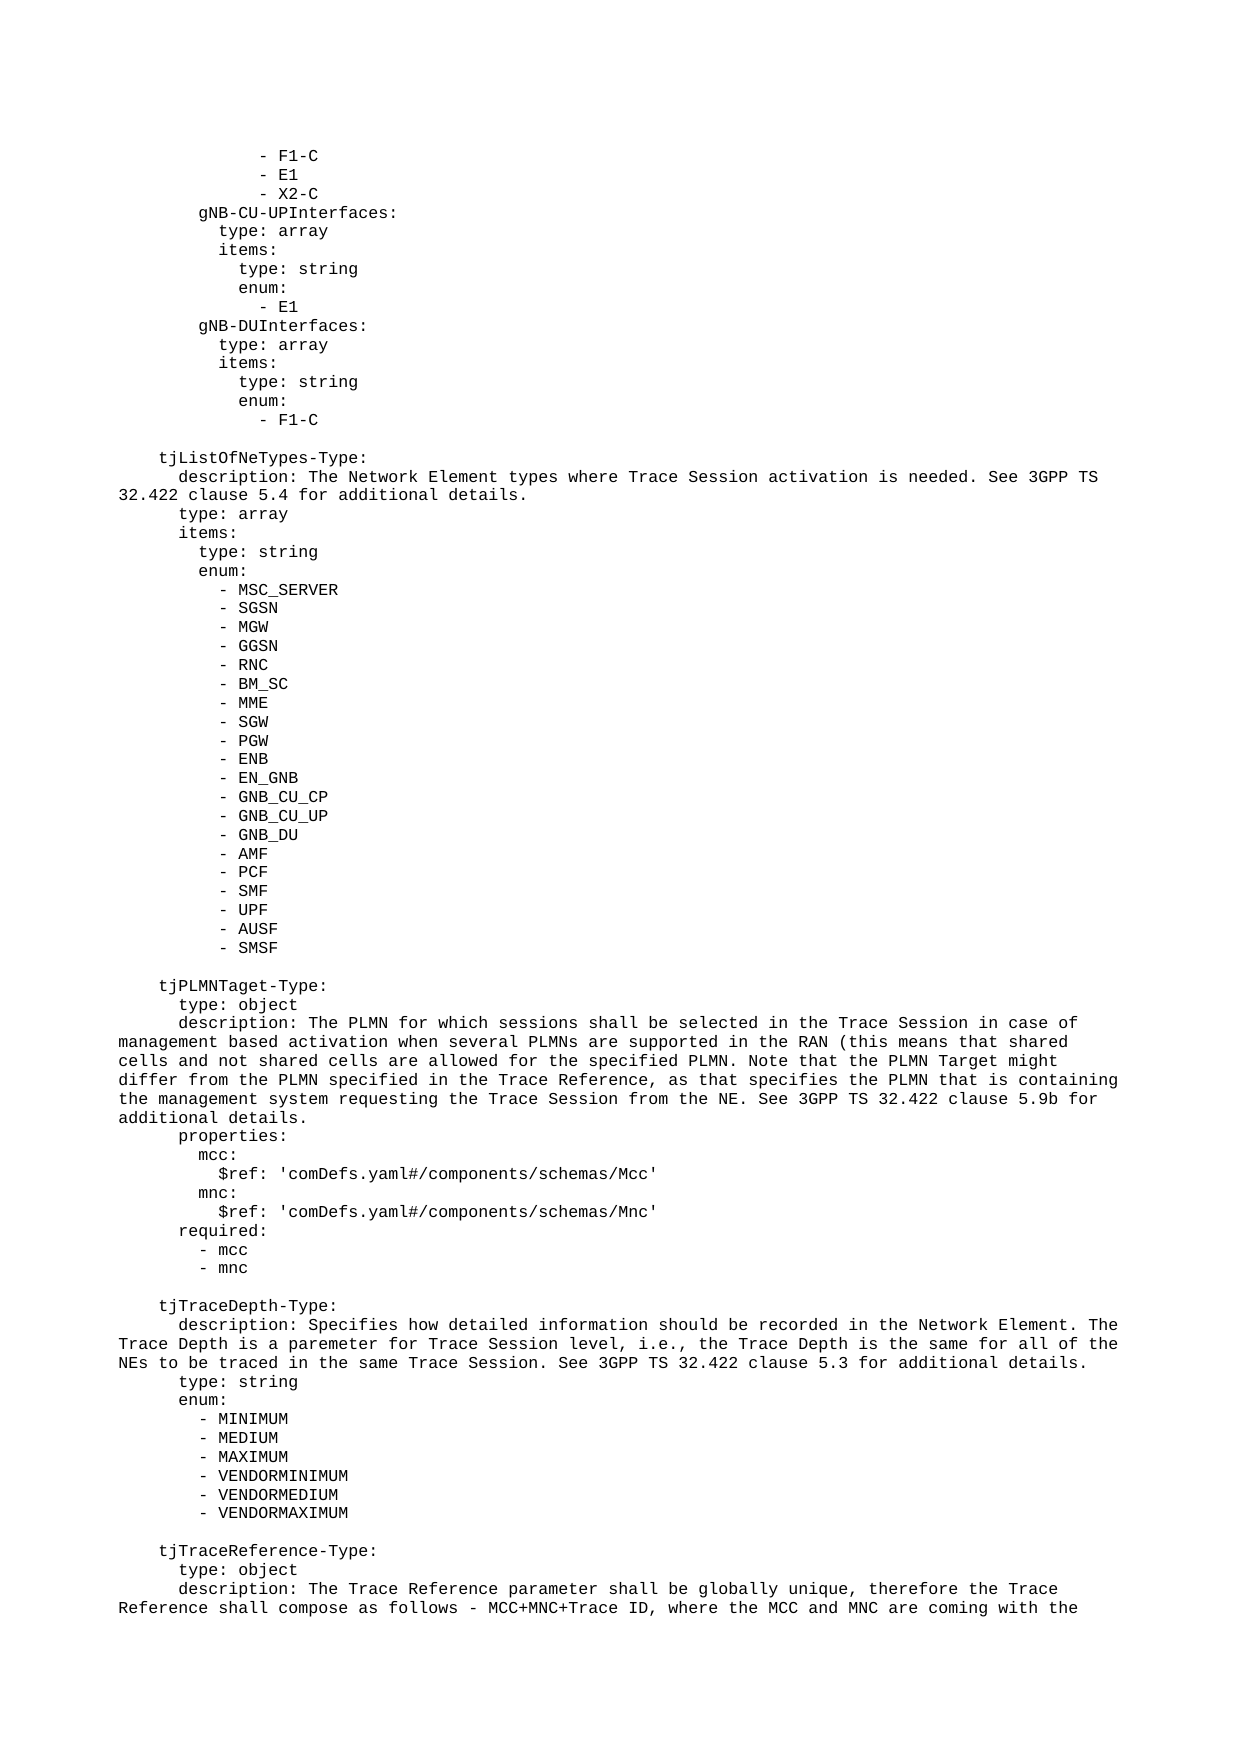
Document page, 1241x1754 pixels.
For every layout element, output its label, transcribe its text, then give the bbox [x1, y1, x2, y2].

text description: Specifies how detailed information should be recorded in the Network Element. The Trace Depth is a paremeter for Trace Session level, i.e., the Trace Depth is the same for all of the NEs to be traced in the same Trace Session. See 3GPP TS 32.422 clause 5.3 for additional details. [118, 1317, 1122, 1373]
text enum: [118, 562, 1122, 581]
text $ref: 'comDefs.yaml#/components/schemas/Mnc' [118, 1203, 1122, 1222]
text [118, 1581, 1122, 1618]
text tjListOfNeTypes-Type: [118, 449, 1122, 468]
text type: string [118, 261, 1122, 279]
text type: array [118, 336, 1122, 355]
text type: object [118, 996, 1122, 1015]
text - F1-C [118, 148, 1122, 166]
text - PGW [118, 732, 1122, 751]
text - SMSF [118, 939, 1122, 958]
text type: array [118, 506, 1122, 525]
text type: string [118, 374, 1122, 393]
text - GNB_CU_CP [118, 789, 1122, 807]
text - E1 [118, 166, 1122, 185]
text enum: [118, 1392, 1122, 1411]
text items: [118, 242, 1122, 261]
text - mnc [118, 1260, 1122, 1279]
text - GNB_DU [118, 826, 1122, 845]
text items: [118, 355, 1122, 374]
text - EN_GNB [118, 770, 1122, 789]
text - F1-C [118, 412, 1122, 430]
text - AUSF [118, 921, 1122, 939]
text - MME [118, 694, 1122, 713]
text description: The Network Element types where Trace Session activation is needed. See 3GPP TS 32.422 clause 5.4 for additional details. [118, 468, 1122, 506]
text - mcc [118, 1241, 1122, 1260]
text tjTraceDepth-Type: [118, 1298, 1122, 1317]
text gNB-DUInterfaces: [118, 317, 1122, 336]
text - SMF [118, 883, 1122, 902]
text - UPF [118, 902, 1122, 921]
text type: object [118, 1562, 1122, 1581]
text tjTraceReference-Type: [118, 1543, 1122, 1562]
text - MEDIUM [118, 1430, 1122, 1448]
text - X2-C [118, 185, 1122, 204]
text - GGSN [118, 638, 1122, 657]
text - MINIMUM [118, 1411, 1122, 1430]
text - SGSN [118, 600, 1122, 619]
text mcc: [118, 1147, 1122, 1166]
text $ref: 'comDefs.yaml#/components/schemas/Mcc' [118, 1166, 1122, 1184]
text required: [118, 1222, 1122, 1241]
text - MSC_SERVER [118, 581, 1122, 600]
text - VENDORMAXIMUM [118, 1505, 1122, 1524]
text items: [118, 525, 1122, 543]
text tjPLMNTaget-Type: [118, 977, 1122, 996]
text type: string [118, 1373, 1122, 1392]
text gNB-CU-UPInterfaces: [118, 204, 1122, 223]
text description: The PLMN for which sessions shall be selected in the Trace Session in case of management based activation when several PLMNs are supported in the RAN (this means that shared cells and not shared cells are allowed for the specified PLMN. Note that the PLMN Target might differ from the PLMN specified in the Trace Reference, as that specifies the PLMN that is containing the management system requesting the Trace Session from the NE. See 3GPP TS 32.422 clause 5.9b for additional details. [118, 1015, 1122, 1128]
text mnc: [118, 1184, 1122, 1203]
text type: array [118, 223, 1122, 242]
text enum: [118, 279, 1122, 298]
text - PCF [118, 864, 1122, 883]
text properties: [118, 1128, 1122, 1147]
text - MAXIMUM [118, 1448, 1122, 1467]
text - VENDORMINIMUM [118, 1467, 1122, 1486]
text - ENB [118, 751, 1122, 770]
text - E1 [118, 298, 1122, 317]
text - AMF [118, 845, 1122, 864]
text - GNB_CU_UP [118, 807, 1122, 826]
text - SGW [118, 713, 1122, 732]
text enum: [118, 393, 1122, 412]
text - BM_SC [118, 676, 1122, 694]
text type: string [118, 543, 1122, 562]
text - VENDORMEDIUM [118, 1486, 1122, 1505]
text - RNC [118, 657, 1122, 676]
text - MGW [118, 619, 1122, 638]
